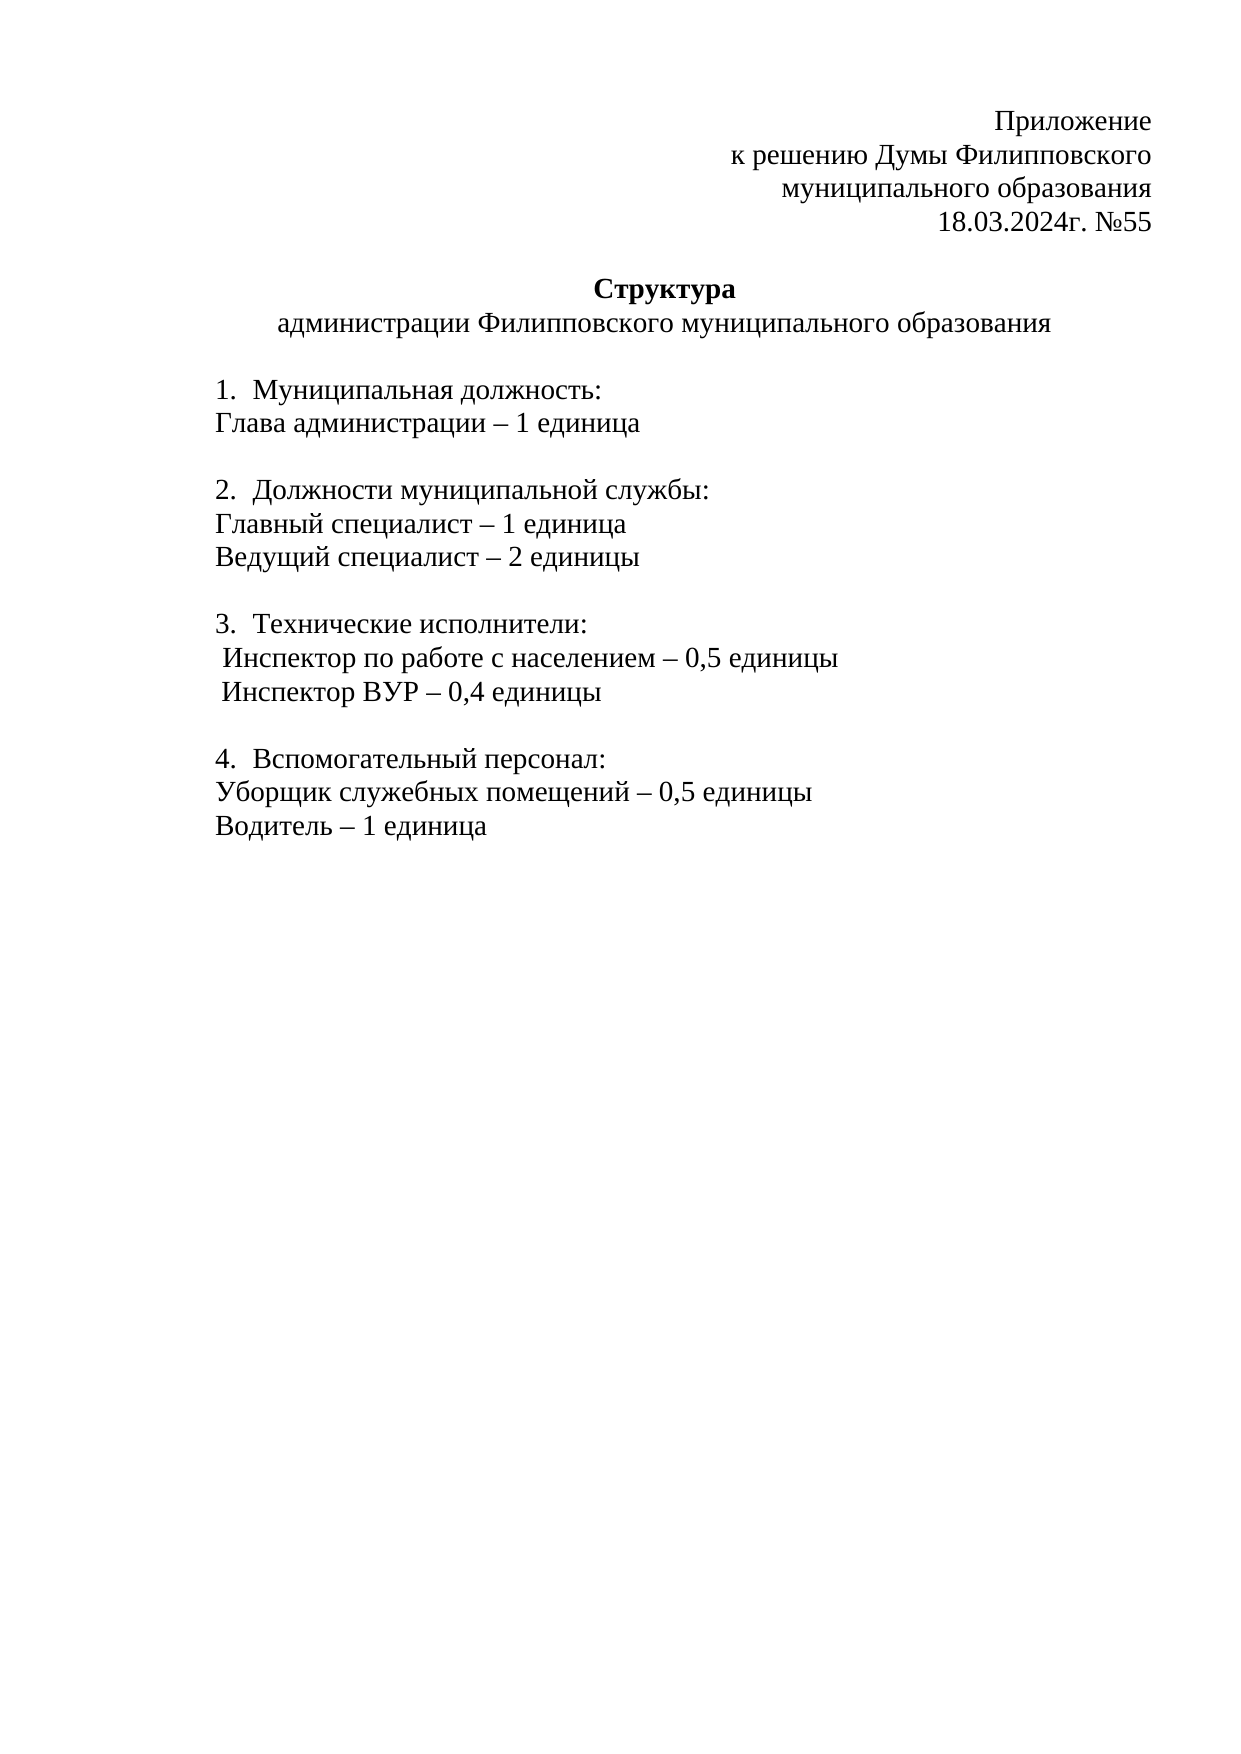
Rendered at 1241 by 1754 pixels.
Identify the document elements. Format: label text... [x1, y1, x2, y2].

list Должности муниципальной службы: [215, 472, 1152, 506]
text администрации Филипповского муниципального образования [177, 305, 1152, 338]
text Структура [177, 271, 1152, 305]
text Инспектор ВУР – 0,4 единицы [177, 674, 1152, 707]
text 18.03.2024г. №55 [177, 204, 1152, 238]
list Вспомогательный персонал: [215, 741, 1152, 774]
list Муниципальная должность: [215, 372, 1152, 405]
text Уборщик служебных помещений – 0,5 единицы [215, 774, 1152, 808]
text Ведущий специалист – 2 единицы [215, 539, 1152, 573]
text Инспектор по работе с населением – 0,5 единицы [215, 640, 1152, 674]
text Глава администрации – 1 единица [215, 405, 1152, 439]
text Главный специалист – 1 единица [215, 506, 1152, 539]
list Технические исполнители: [215, 607, 1152, 640]
text к решению Думы Филипповского [177, 137, 1152, 171]
text муниципального образования [177, 171, 1152, 204]
text Водитель – 1 единица [215, 808, 1152, 841]
text Приложение [177, 103, 1152, 137]
